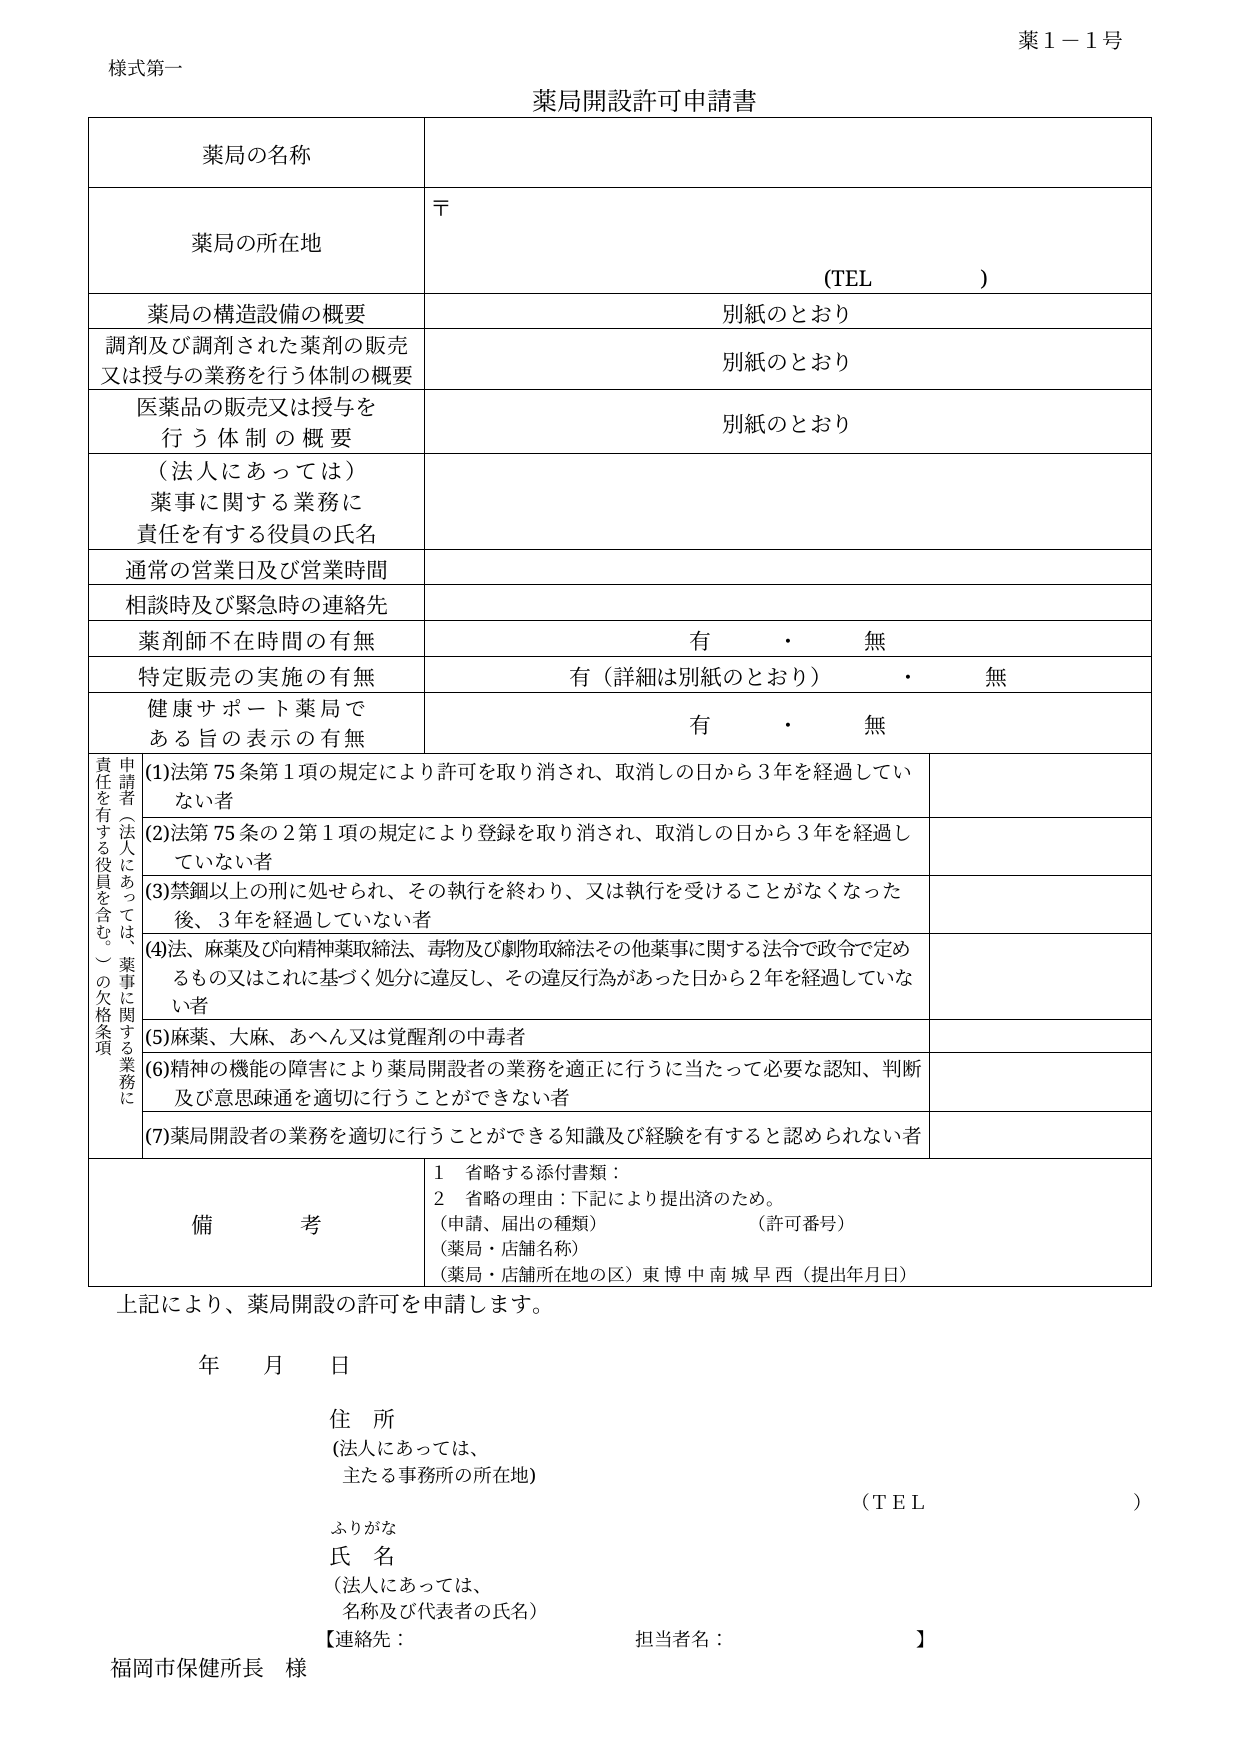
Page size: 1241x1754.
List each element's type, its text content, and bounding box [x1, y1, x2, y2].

table_cell 薬局の構造設備の概要 [89, 294, 424, 328]
table_cell [930, 1053, 1151, 1111]
table_cell 申請者（法人にあっては、薬事に関する業務に 責任を有する役員を含む。）の欠格条項 [89, 754, 142, 1158]
table_cell 特定販売の実施の有無 [89, 657, 424, 692]
text 名称及び代表者の氏名） [89, 1597, 1152, 1624]
table_cell 医薬品の販売又は授与を 行う体制の概要 [89, 390, 424, 453]
table_cell [425, 550, 1151, 584]
text (法人にあっては、 [89, 1434, 1152, 1461]
text 薬１－１号 [89, 24, 1152, 54]
table_cell (3)禁錮以上の刑に処せられ、その執行を終わり、又は執行を受けることがなくなった後、３年を経過していない者 [143, 876, 929, 933]
table_cell 別紙のとおり [425, 294, 1151, 328]
table_cell 別紙のとおり [425, 329, 1151, 389]
text 氏 名 [89, 1539, 1152, 1570]
table_cell 別紙のとおり [425, 390, 1151, 453]
table_cell [930, 1112, 1151, 1158]
text 主たる事務所の所在地) [89, 1461, 1152, 1488]
table_cell [425, 454, 1151, 548]
table_cell [930, 1020, 1151, 1052]
table_cell (6)精神の機能の障害により薬局開設者の業務を適正に行うに当たって必要な認知、判断及び意思疎通を適切に行うことができない者 [143, 1053, 929, 1111]
table_header [425, 118, 1151, 187]
table_cell 薬剤師不在時間の有無 [89, 621, 424, 656]
table_cell [930, 934, 1151, 1019]
table_cell 薬局の所在地 [89, 188, 424, 292]
table_cell 調剤及び調剤された薬剤の販売 又は授与の業務を行う体制の概要 [89, 329, 424, 389]
table_cell 備 考 [89, 1159, 424, 1286]
text 【連絡先： 担当者名： 】 [89, 1624, 1152, 1651]
table_cell [930, 754, 1151, 817]
text （法人にあっては、 [89, 1570, 1152, 1597]
table_cell [930, 818, 1151, 875]
table_cell 健康サポート薬局で ある旨の表示の有無 [89, 693, 424, 753]
table_cell (4)法、麻薬及び向精神薬取締法、毒物及び劇物取締法その他薬事に関する法令で政令で定めるもの又はこれに基づく処分に違反し、その違反行為があった日から２年を経過していない者 [143, 934, 929, 1019]
text 年 月 日 [89, 1348, 1152, 1380]
text 福岡市保健所長 様 [89, 1651, 1152, 1683]
table_cell 通常の営業日及び営業時間 [89, 550, 424, 584]
table_cell 有 ・ 無 [425, 621, 1151, 656]
text （ＴＥＬ ） [89, 1488, 1152, 1515]
text 住 所 [89, 1403, 1152, 1434]
text 上記により、薬局開設の許可を申請します。 [89, 1287, 1152, 1319]
table_cell 有 ・ 無 [425, 693, 1151, 753]
text ふりがな [89, 1515, 1152, 1539]
table_cell 〒 (TEL ) [425, 188, 1151, 292]
table_cell （法人にあっては） 薬事に関する業務に 責任を有する役員の氏名 [89, 454, 424, 548]
text 様式第一 [89, 54, 1152, 81]
table_header 薬局の名称 [89, 118, 424, 187]
table_cell (1)法第75条第１項の規定により許可を取り消され、取消しの日から３年を経過していない者 [143, 754, 929, 817]
table_cell 有（詳細は別紙のとおり） ・ 無 [425, 657, 1151, 692]
table_cell (7)薬局開設者の業務を適切に行うことができる知識及び経験を有すると認められない者 [143, 1112, 929, 1158]
table_cell (2)法第75条の２第１項の規定により登録を取り消され、取消しの日から３年を経過していない者 [143, 818, 929, 875]
table_cell [930, 876, 1151, 933]
table_cell [425, 585, 1151, 620]
table_cell (5)麻薬、大麻、あへん又は覚醒剤の中毒者 [143, 1020, 929, 1052]
table_cell １ 省略する添付書類： ２ 省略の理由：下記により提出済のため。 （申請、届出の種類） （許可番号） （薬局・店舗名称） （薬局・店舗所在地の区）東 博 中 南 城 早 西（提出年月日） [425, 1159, 1151, 1286]
table_cell 相談時及び緊急時の連絡先 [89, 585, 424, 620]
text 薬局開設許可申請書 [89, 81, 1152, 117]
